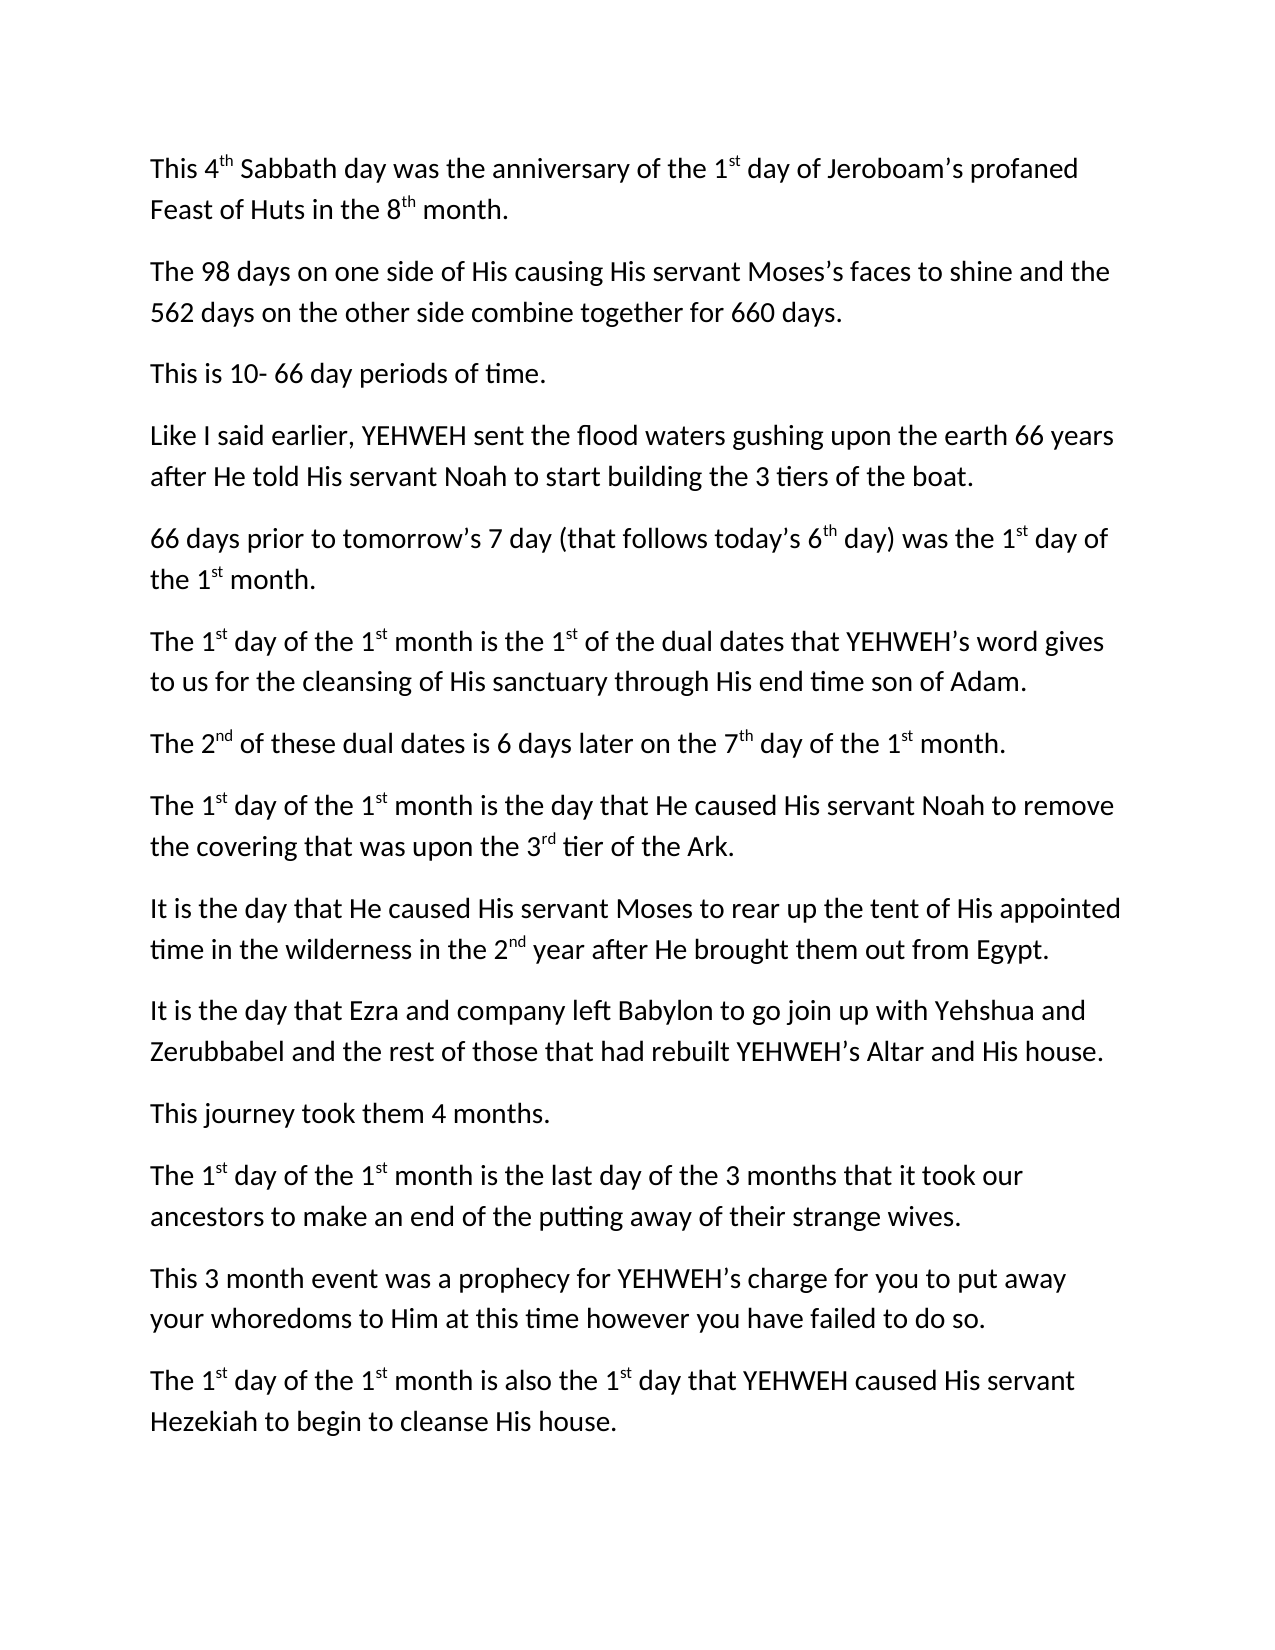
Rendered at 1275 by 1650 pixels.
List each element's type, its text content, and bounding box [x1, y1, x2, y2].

text This 3 month event was a prophecy for YEHWEH’s charge for you to put away your whoredoms to Him at this time however you have failed to do so. [150, 1260, 1125, 1336]
text This journey took them 4 months. [150, 1095, 1125, 1131]
text It is the day that He caused His servant Moses to rear up the tent of His appointed time in the wilderness in the 2nd year after He brought them out from Egypt. [150, 890, 1125, 966]
text The 1st day of the 1st month is the day that He caused His servant Noah to remove the covering that was upon the 3rd tier of the Ark. [150, 787, 1125, 864]
text The 2nd of these dual dates is 6 days later on the 7th day of the 1st month. [150, 725, 1125, 761]
text Like I said earlier, YEHWEH sent the flood waters gushing upon the earth 66 years after He told His servant Noah to start building the 3 tiers of the boat. [150, 417, 1125, 494]
text The 1st day of the 1st month is also the 1st day that YEHWEH caused His servant Hezekiah to begin to cleanse His house. [150, 1362, 1125, 1439]
text The 98 days on one side of His causing His servant Moses’s faces to shine and the 562 days on the other side combine together for 660 days. [150, 253, 1125, 329]
text This is 10- 66 day periods of time. [150, 355, 1125, 391]
text The 1st day of the 1st month is the last day of the 3 months that it took our ancestors to make an end of the putting away of their strange wives. [150, 1157, 1125, 1233]
text 66 days prior to tomorrow’s 7 day (that follows today’s 6th day) was the 1st day of the 1st month. [150, 520, 1125, 596]
text The 1st day of the 1st month is the 1st of the dual dates that YEHWEH’s word gives to us for the cleansing of His sanctuary through His end time son of Adam. [150, 623, 1125, 699]
text It is the day that Ezra and company left Babylon to go join up with Yehshua and Zerubbabel and the rest of those that had rebuilt YEHWEH’s Altar and His house. [150, 992, 1125, 1069]
text This 4th Sabbath day was the anniversary of the 1st day of Jeroboam’s profaned Feast of Huts in the 8th month. [150, 150, 1125, 227]
